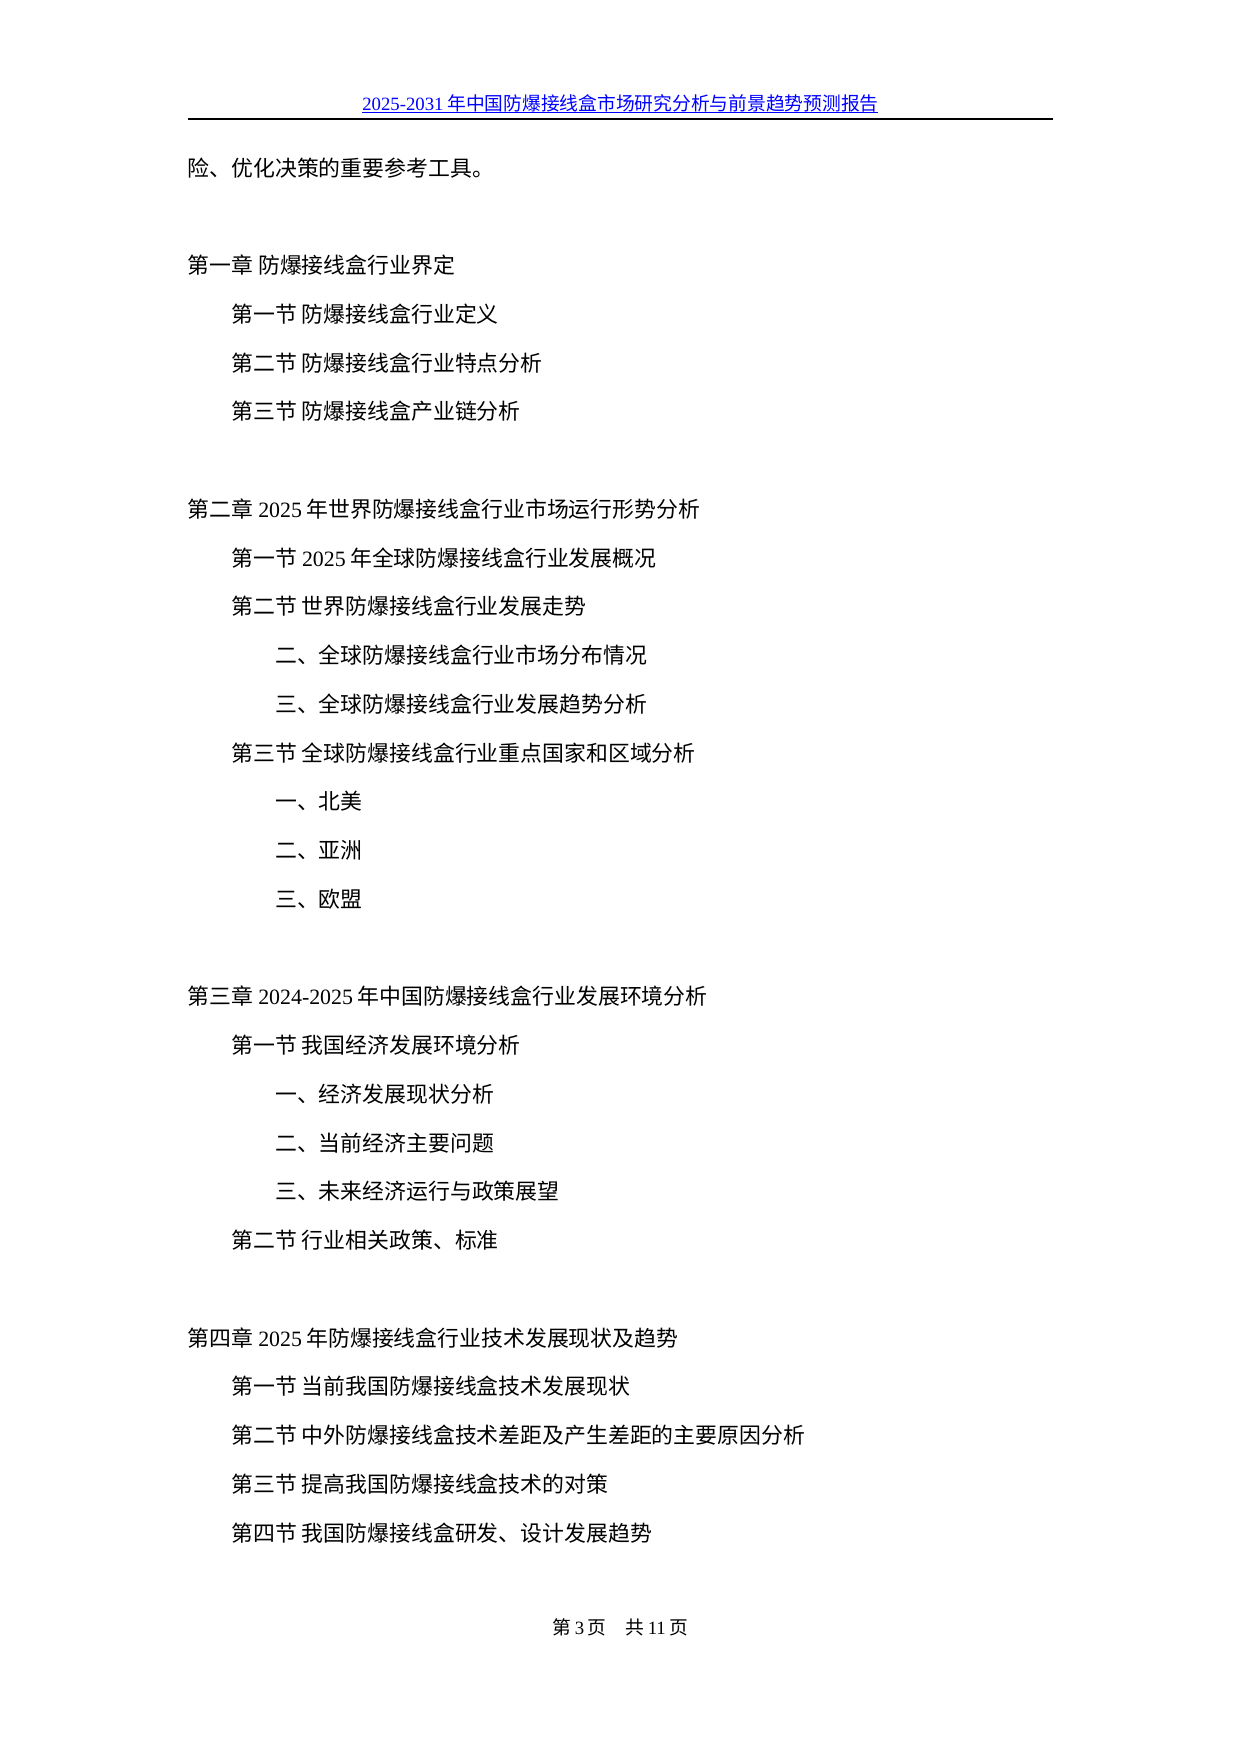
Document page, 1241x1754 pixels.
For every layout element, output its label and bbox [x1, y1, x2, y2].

text [187, 150, 1053, 1548]
